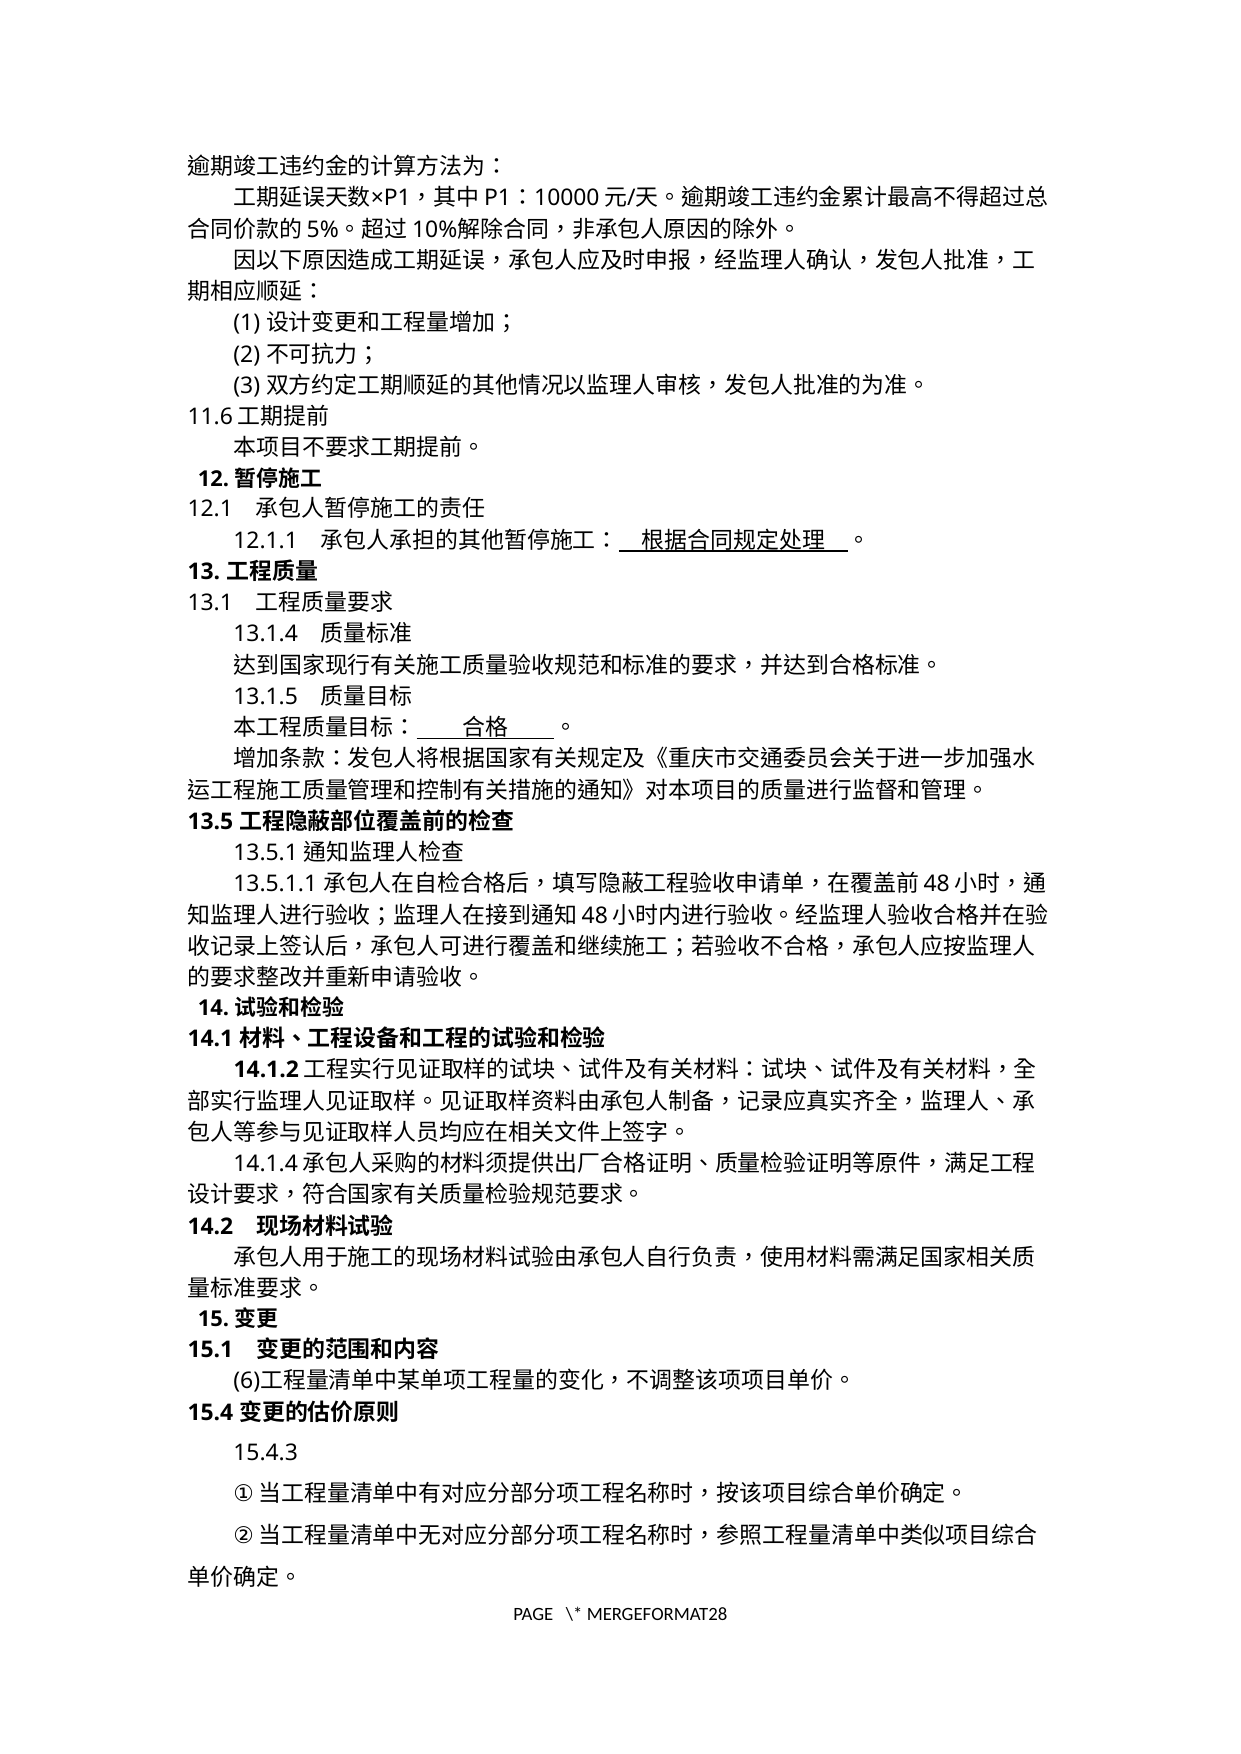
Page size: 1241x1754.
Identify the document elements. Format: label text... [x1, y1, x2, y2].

subtitle 12. 暂停施工 [198, 462, 1041, 492]
text 13.5.1 通知监理人检查 [187, 836, 1053, 867]
text 本工程质量目标： 合格 。 [187, 711, 1053, 742]
text 13.1.4 质量标准 [187, 617, 1053, 648]
text 13.1 工程质量要求 [187, 586, 1053, 617]
text (6)工程量清单中某单项工程量的变化，不调整该项项目单价。 [187, 1364, 1053, 1396]
text 达到国家现行有关施工质量验收规范和标准的要求，并达到合格标准。 [187, 648, 1053, 680]
text ②当工程量清单中无对应分部分项工程名称时，参照工程量清单中类似项目综合单价确定。 [187, 1510, 1053, 1593]
text 13. 工程质量 [187, 555, 1053, 586]
text 12.1.1 承包人承担的其他暂停施工： 根据合同规定处理 。 [187, 523, 1053, 555]
subtitle 15. 变更 [198, 1303, 1041, 1333]
text 工期延误天数×P1，其中P1：10000元/天。逾期竣工违约金累计最高不得超过总合同价款的5%。超过10%解除合同，非承包人原因的除外。 [187, 181, 1053, 244]
text 15.4.3 [187, 1427, 1053, 1468]
text 14.1.2工程实行见证取样的试块、试件及有关材料：试块、试件及有关材料，全部实行监理人见证取样。见证取样资料由承包人制备，记录应真实齐全，监理人、承包人等参与见证取样人员均应在相关文件上签字。 [187, 1053, 1053, 1147]
text 12.1 承包人暂停施工的责任 [187, 492, 1053, 523]
text 本项目不要求工期提前。 [187, 431, 1053, 462]
text (2) 不可抗力； [187, 337, 1053, 369]
subtitle 14. 试验和检验 [198, 992, 1041, 1022]
text (3) 双方约定工期顺延的其他情况以监理人审核，发包人批准的为准。 [187, 369, 1053, 400]
text ①当工程量清单中有对应分部分项工程名称时，按该项目综合单价确定。 [187, 1468, 1053, 1510]
text 15.1 变更的范围和内容 [187, 1333, 1053, 1364]
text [187, 150, 1053, 181]
text 13.5 工程隐蔽部位覆盖前的检查 [187, 805, 1053, 836]
text 14.1 材料、工程设备和工程的试验和检验 [187, 1022, 1053, 1053]
text 15.4 变更的估价原则 [187, 1396, 1053, 1427]
text 14.1.4承包人采购的材料须提供出厂合格证明、质量检验证明等原件，满足工程设计要求，符合国家有关质量检验规范要求。 [187, 1147, 1053, 1209]
text (1) 设计变更和工程量增加； [187, 306, 1053, 337]
text 13.1.5 质量目标 [187, 680, 1053, 711]
text 13.5.1.1 承包人在自检合格后，填写隐蔽工程验收申请单，在覆盖前48小时，通知监理人进行验收；监理人在接到通知48小时内进行验收。经监理人验收合格并在验收记录上签认后，承包人可进行覆盖和继续施工；若验收不合格，承包人应按监理人的要求整改并重新申请验收。 [187, 867, 1053, 992]
text 11.6工期提前 [187, 400, 1053, 431]
text 14.2 现场材料试验 [187, 1209, 1053, 1241]
text 承包人用于施工的现场材料试验由承包人自行负责，使用材料需满足国家相关质量标准要求。 [187, 1241, 1053, 1303]
text 因以下原因造成工期延误，承包人应及时申报，经监理人确认，发包人批准，工期相应顺延： [187, 244, 1053, 306]
text 增加条款：发包人将根据国家有关规定及《重庆市交通委员会关于进一步加强水运工程施工质量管理和控制有关措施的通知》对本项目的质量进行监督和管理。 [187, 742, 1053, 805]
